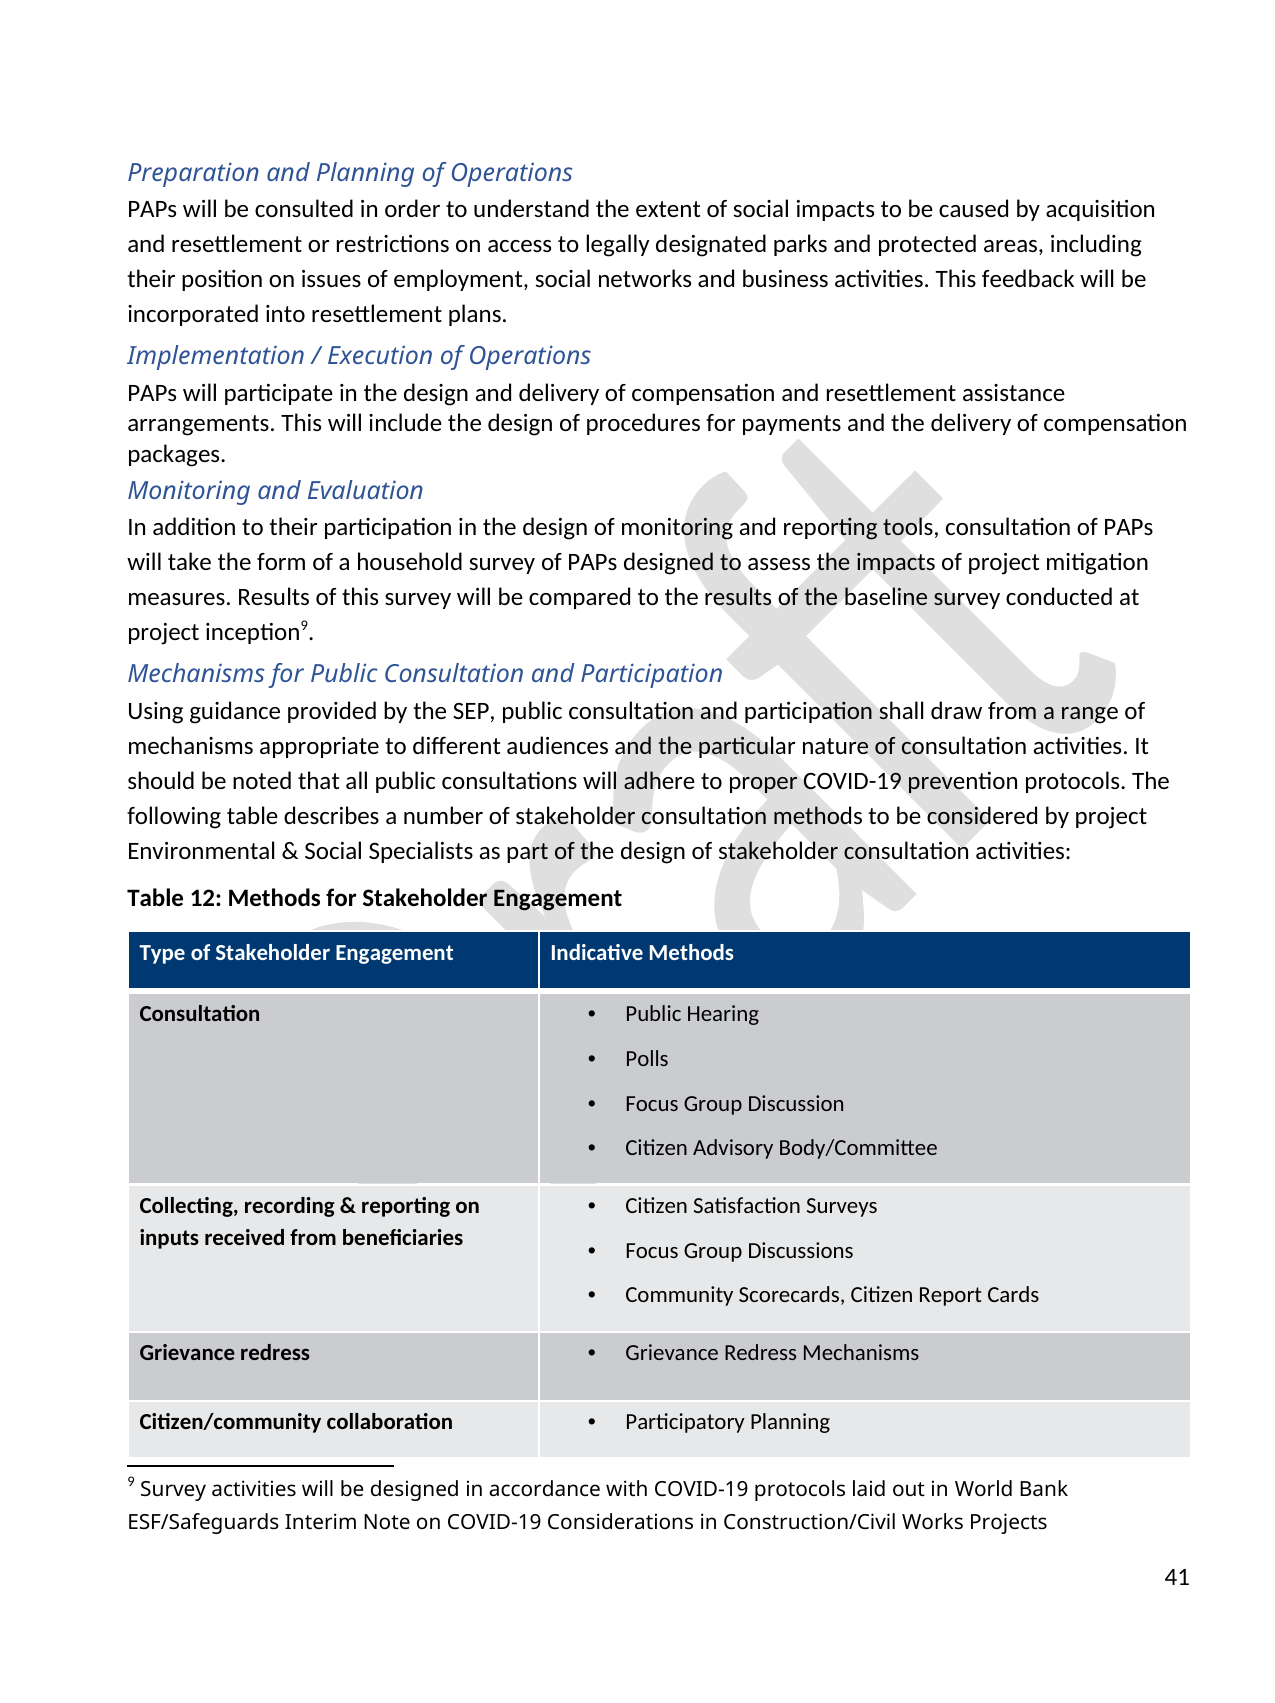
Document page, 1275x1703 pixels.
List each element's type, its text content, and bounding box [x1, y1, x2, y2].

table_header Type of Stakeholder Engagement [129, 932, 538, 988]
text PAPs will be consulted in order to understand the extent of social impacts to be caused by acquisition and resettlement or restrictions on access to legally designated parks and protected areas, including their position on issues of employment, social networks and business activities. This feedback will be incorporated into resettlement plans. [127, 193, 1189, 329]
table_cell Consultation [129, 994, 538, 1183]
table_cell Grievance Redress Mechanisms [540, 1333, 1190, 1400]
subtitle Preparation and Planning of Operations [127, 154, 1189, 188]
table_header Indicative Methods [540, 932, 1190, 988]
text PAPs will participate in the design and delivery of compensation and resettlement assistance arrangements. This will include the design of procedures for payments and the delivery of compensation packages. [127, 377, 1189, 468]
subtitle Implementation / Execution of Operations [127, 337, 1189, 372]
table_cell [129, 1402, 538, 1457]
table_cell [540, 1402, 1190, 1457]
table_cell Public Hearing Polls Focus Group Discussion Citizen Advisory Body/Committee [540, 994, 1190, 1183]
table_cell Grievance redress [129, 1333, 538, 1400]
subtitle Monitoring and Evaluation [127, 472, 1189, 506]
table_cell Collecting, recording & reporting on inputs received from beneficiaries [129, 1186, 538, 1331]
text Table 12: Methods for Stakeholder Engagement [127, 882, 1189, 913]
text In addition to their participation in the design of monitoring and reporting tools, consultation of PAPs will take the form of a household survey of PAPs designed to assess the impacts of project mitigation measures. Results of this survey will be compared to the results of the baseline survey conducted at project inception. [127, 512, 1189, 647]
text Using guidance provided by the SEP, public consultation and participation shall draw from a range of mechanisms appropriate to different audiences and the particular nature of consultation activities. It should be noted that all public consultations will adhere to proper COVID-19 prevention protocols. The following table describes a number of stakeholder consultation methods to be considered by project Environmental & Social Specialists as part of the design of stakeholder consultation activities: [127, 695, 1189, 865]
subtitle Mechanisms for Public Consultation and Participation [127, 656, 1189, 690]
table_cell Citizen Satisfaction Surveys Focus Group Discussions Community Scorecards, Citizen Report Cards [540, 1186, 1190, 1331]
